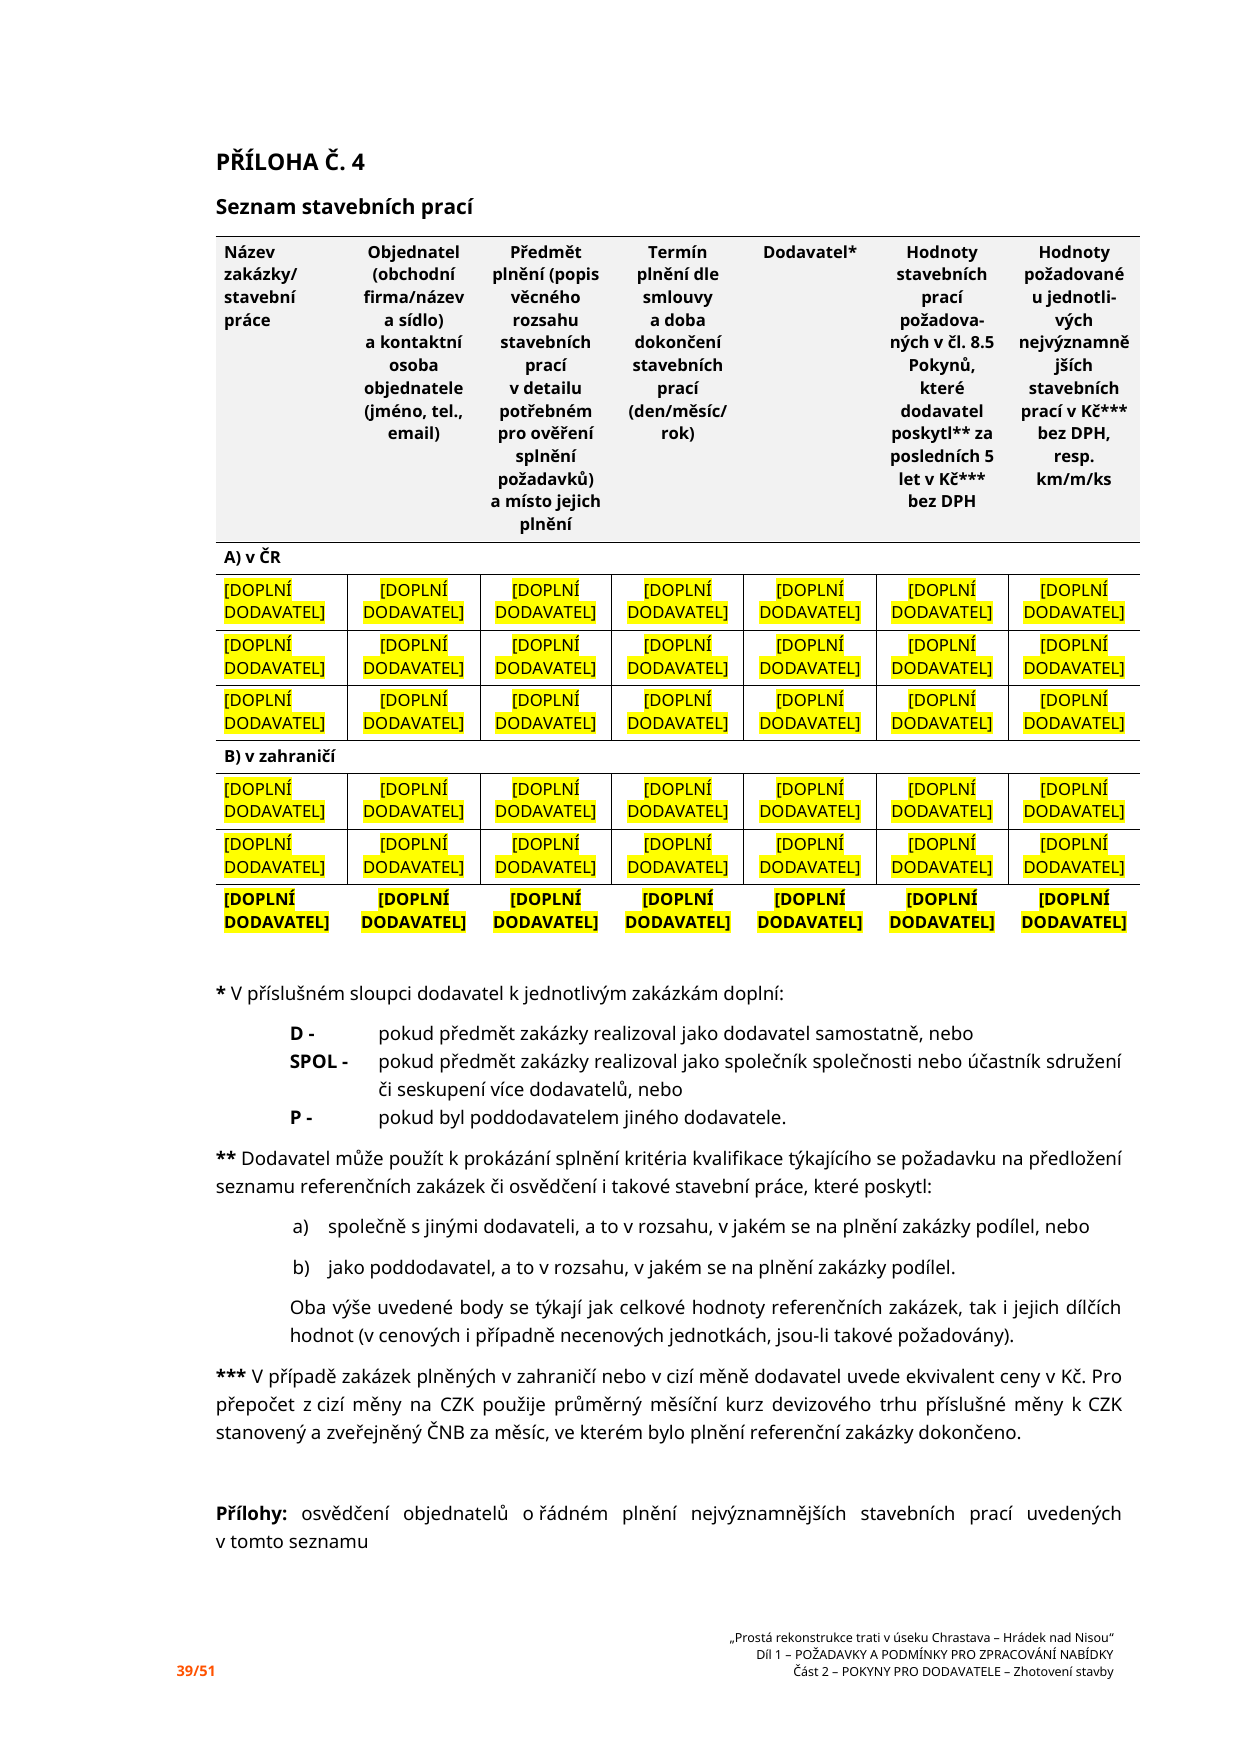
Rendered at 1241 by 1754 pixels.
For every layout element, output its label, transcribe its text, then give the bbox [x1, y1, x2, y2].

table_cell [DOPLNÍ DODAVATEL] [877, 774, 1008, 828]
text jako poddodavatel, a to v rozsahu, v jakém se na plnění zakázky podílel. [292, 1254, 1122, 1279]
table_header Termín plnění dle smlouvy a doba dokončení stavebních prací (den/měsíc/ rok) [612, 237, 744, 541]
text SPOL - pokud předmět zakázky realizoval jako společník společnosti nebo účastník sdružení či seskupení více dodavatelů, nebo [289, 1048, 1122, 1102]
table_header Předmět plnění (popis věcného rozsahu stavebních prací v detailu potřebném pro ověření splnění požadavků) a místo jejich plnění [480, 237, 612, 541]
text *** V případě zakázek plněných v zahraničí nebo v cizí měně dodavatel uvede ekvivalent ceny v Kč. Pro přepočet z cizí měny na CZK použije průměrný měsíční kurz devizového trhu příslušné měny k CZK stanovený a zveřejněný ČNB za měsíc, ve kterém bylo plnění referenční zakázky dokončeno. [216, 1363, 1122, 1445]
table_cell [DOPLNÍ DODAVATEL] [612, 774, 743, 828]
table_cell [DOPLNÍ DODAVATEL] [481, 575, 611, 629]
table_cell [DOPLNÍ DODAVATEL] [480, 885, 612, 939]
table_header Dodavatel* [744, 237, 876, 541]
table_header Objednatel (obchodní firma/název a sídlo) a kontaktní osoba objednatele (jméno, tel., email) [348, 237, 480, 541]
table_cell [DOPLNÍ DODAVATEL] [877, 631, 1008, 685]
table_cell [DOPLNÍ DODAVATEL] [877, 830, 1008, 884]
text D - pokud předmět zakázky realizoval jako dodavatel samostatně, nebo [289, 1020, 1122, 1046]
table_cell [DOPLNÍ DODAVATEL] [744, 575, 876, 629]
table_cell [DOPLNÍ DODAVATEL] [744, 885, 876, 939]
table_cell [DOPLNÍ DODAVATEL] [877, 575, 1008, 629]
table_cell [DOPLNÍ DODAVATEL] [348, 774, 480, 828]
table_header Název zakázky/ stavební práce [216, 237, 348, 541]
table_cell [DOPLNÍ DODAVATEL] [744, 774, 876, 828]
table_cell [DOPLNÍ DODAVATEL] [481, 774, 611, 828]
table_header Hodnoty požadované u jednotli-vých nejvýznamnějších stavebních prací v Kč*** bez DPH, resp. km/m/ks [1008, 237, 1140, 541]
table_cell [DOPLNÍ DODAVATEL] [877, 686, 1008, 740]
text Příloha č. 4 [216, 146, 1122, 177]
text Oba výše uvedené body se týkají jak celkové hodnoty referenčních zakázek, tak i jejich dílčích hodnot (v cenových i případně necenových jednotkách, jsou-li takové požadovány). [289, 1294, 1122, 1348]
table_cell [DOPLNÍ DODAVATEL] [216, 575, 347, 629]
table_cell [DOPLNÍ DODAVATEL] [216, 631, 347, 685]
table_cell [DOPLNÍ DODAVATEL] [612, 631, 743, 685]
table_cell [DOPLNÍ DODAVATEL] [612, 830, 743, 884]
table_cell [DOPLNÍ DODAVATEL] [1009, 774, 1140, 828]
table_cell [DOPLNÍ DODAVATEL] [612, 575, 743, 629]
text ** Dodavatel může použít k prokázání splnění kritéria kvalifikace týkajícího se požadavku na předložení seznamu referenčních zakázek či osvědčení i takové stavební práce, které poskytl: [216, 1145, 1122, 1198]
table_cell [DOPLNÍ DODAVATEL] [216, 885, 348, 939]
list společně s jinými dodavateli, a to v rozsahu, v jakém se na plnění zakázky podílel, nebo [292, 1213, 1122, 1239]
table_cell [DOPLNÍ DODAVATEL] [348, 885, 480, 939]
table_cell [DOPLNÍ DODAVATEL] [1009, 631, 1140, 685]
text P - pokud byl poddodavatelem jiného dodavatele. [289, 1104, 1122, 1130]
text Přílohy: osvědčení objednatelů o řádném plnění nejvýznamnějších stavebních prací uvedených v tomto seznamu [216, 1500, 1122, 1554]
table_cell [DOPLNÍ DODAVATEL] [744, 830, 876, 884]
table_cell [DOPLNÍ DODAVATEL] [216, 830, 347, 884]
table_cell [DOPLNÍ DODAVATEL] [481, 830, 611, 884]
table_cell A) v ČR [216, 543, 1140, 574]
table_cell [DOPLNÍ DODAVATEL] [1008, 885, 1140, 939]
table_cell [DOPLNÍ DODAVATEL] [1009, 575, 1140, 629]
table_cell [DOPLNÍ DODAVATEL] [481, 686, 611, 740]
table_cell [DOPLNÍ DODAVATEL] [612, 885, 744, 939]
table_cell [DOPLNÍ DODAVATEL] [348, 686, 480, 740]
table_cell [DOPLNÍ DODAVATEL] [744, 631, 876, 685]
table_cell [DOPLNÍ DODAVATEL] [744, 686, 876, 740]
text Seznam stavebních prací [216, 192, 1122, 221]
table_cell [DOPLNÍ DODAVATEL] [1009, 830, 1140, 884]
table_cell [DOPLNÍ DODAVATEL] [348, 575, 480, 629]
table_cell [DOPLNÍ DODAVATEL] [876, 885, 1008, 939]
table_cell [DOPLNÍ DODAVATEL] [481, 631, 611, 685]
table_cell [DOPLNÍ DODAVATEL] [1009, 686, 1140, 740]
table_cell [DOPLNÍ DODAVATEL] [612, 686, 743, 740]
table_header Hodnoty stavebních prací požadova- ných v čl. 8.5 Pokynů, které dodavatel poskytl** za posledních 5 let v Kč*** bez DPH [876, 237, 1008, 541]
table_cell [DOPLNÍ DODAVATEL] [216, 686, 347, 740]
table_cell [DOPLNÍ DODAVATEL] [348, 631, 480, 685]
text * V příslušném sloupci dodavatel k jednotlivým zakázkám doplní: [216, 980, 1122, 1005]
table_cell B) v zahraničí [216, 741, 1140, 773]
table_cell [DOPLNÍ DODAVATEL] [348, 830, 480, 884]
table_cell [DOPLNÍ DODAVATEL] [216, 774, 347, 828]
